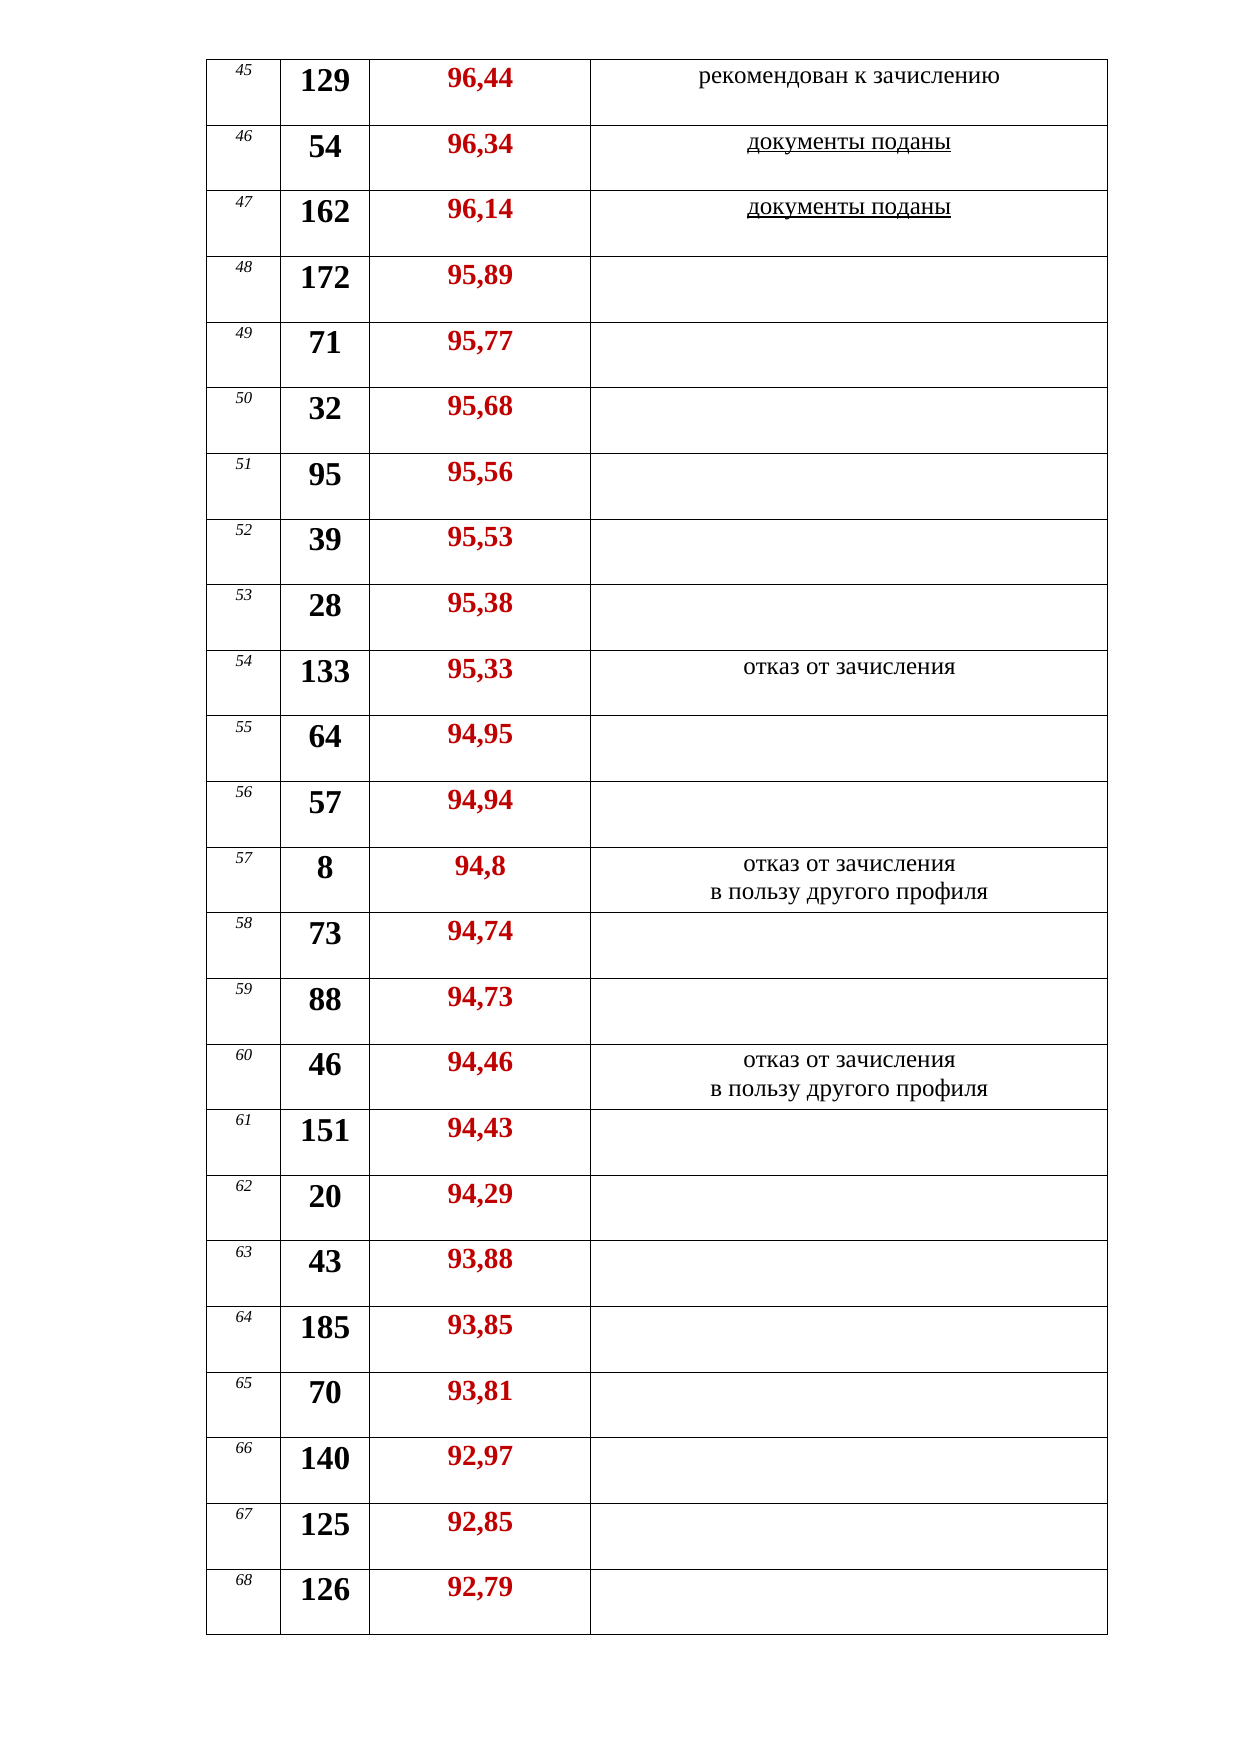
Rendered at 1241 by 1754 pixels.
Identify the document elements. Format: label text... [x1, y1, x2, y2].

table_cell 67 [207, 1504, 280, 1568]
table_cell [591, 913, 1107, 978]
table_cell 94,74 [370, 913, 590, 978]
table_cell [591, 782, 1107, 847]
table_cell 125 [281, 1504, 369, 1568]
table_cell 95,89 [370, 257, 590, 322]
table_cell [591, 520, 1107, 584]
table_cell 64 [207, 1307, 280, 1372]
table_cell 94,95 [370, 716, 590, 781]
table_cell 88 [281, 979, 369, 1043]
table_cell 133 [281, 651, 369, 715]
table_cell 54 [281, 126, 369, 190]
table_cell отказ от зачисления в пользу другого профиля [591, 848, 1107, 912]
table_cell [591, 454, 1107, 518]
table_cell 94,73 [370, 979, 590, 1043]
table_cell 39 [281, 520, 369, 584]
table_cell 50 [207, 388, 280, 453]
table_cell 55 [207, 716, 280, 781]
table_cell 94,94 [370, 782, 590, 847]
table_cell 60 [207, 1045, 280, 1109]
table_cell 71 [281, 323, 369, 387]
table_cell 57 [207, 848, 280, 912]
table_cell 95,56 [370, 454, 590, 518]
table_cell 95,53 [370, 520, 590, 584]
table_cell 162 [281, 191, 369, 256]
table_cell 126 [281, 1570, 369, 1634]
table_cell 68 [207, 1570, 280, 1634]
table_cell 96,14 [370, 191, 590, 256]
table_cell 129 [281, 60, 369, 125]
table_cell [591, 1110, 1107, 1175]
table_cell 92,97 [370, 1438, 590, 1503]
table_cell 28 [281, 585, 369, 650]
table_cell [591, 1570, 1107, 1634]
table_cell 93,88 [370, 1241, 590, 1306]
table_cell 52 [207, 520, 280, 584]
table_cell документы поданы [591, 126, 1107, 190]
table_cell 59 [207, 979, 280, 1043]
table_cell 62 [207, 1176, 280, 1240]
table_cell 95,33 [370, 651, 590, 715]
table_cell 92,79 [370, 1570, 590, 1634]
table_cell 172 [281, 257, 369, 322]
table_cell 94,8 [370, 848, 590, 912]
table_cell 57 [281, 782, 369, 847]
table_cell [591, 1176, 1107, 1240]
table_cell 93,85 [370, 1307, 590, 1372]
table_cell 95 [281, 454, 369, 518]
table_cell 32 [281, 388, 369, 453]
table_cell 95,68 [370, 388, 590, 453]
table_cell 46 [207, 126, 280, 190]
table_cell 20 [281, 1176, 369, 1240]
table_cell 66 [207, 1438, 280, 1503]
table_cell [591, 323, 1107, 387]
table_cell 58 [207, 913, 280, 978]
table_cell 56 [207, 782, 280, 847]
table_cell 53 [207, 585, 280, 650]
table_cell 95,77 [370, 323, 590, 387]
table_cell 54 [207, 651, 280, 715]
table_cell 64 [281, 716, 369, 781]
table_cell 49 [207, 323, 280, 387]
table_cell 46 [281, 1045, 369, 1109]
table_cell 185 [281, 1307, 369, 1372]
table_cell 70 [281, 1373, 369, 1437]
table_cell [591, 1504, 1107, 1568]
table_cell рекомендован к зачислению [591, 60, 1107, 125]
table_cell 94,29 [370, 1176, 590, 1240]
table_cell 63 [207, 1241, 280, 1306]
table_cell 92,85 [370, 1504, 590, 1568]
table_cell 73 [281, 913, 369, 978]
table_cell 94,46 [370, 1045, 590, 1109]
table_cell 61 [207, 1110, 280, 1175]
table_cell [591, 1241, 1107, 1306]
table_cell [591, 1438, 1107, 1503]
table_cell [591, 1373, 1107, 1437]
table_cell [591, 388, 1107, 453]
table_cell 45 [207, 60, 280, 125]
table_cell 140 [281, 1438, 369, 1503]
table_cell [591, 257, 1107, 322]
table_cell отказ от зачисления в пользу другого профиля [591, 1045, 1107, 1109]
table_cell 8 [281, 848, 369, 912]
table_cell документы поданы [591, 191, 1107, 256]
table_cell 96,34 [370, 126, 590, 190]
table_cell 93,81 [370, 1373, 590, 1437]
table_cell 43 [281, 1241, 369, 1306]
table_cell [591, 979, 1107, 1043]
table_cell [591, 585, 1107, 650]
table_cell 47 [207, 191, 280, 256]
table_cell 65 [207, 1373, 280, 1437]
table_cell 151 [281, 1110, 369, 1175]
table_cell 48 [207, 257, 280, 322]
table_cell 95,38 [370, 585, 590, 650]
table_cell [591, 716, 1107, 781]
table_cell отказ от зачисления [591, 651, 1107, 715]
table_cell 96,44 [370, 60, 590, 125]
table_cell 51 [207, 454, 280, 518]
table_cell [591, 1307, 1107, 1372]
table_cell 94,43 [370, 1110, 590, 1175]
